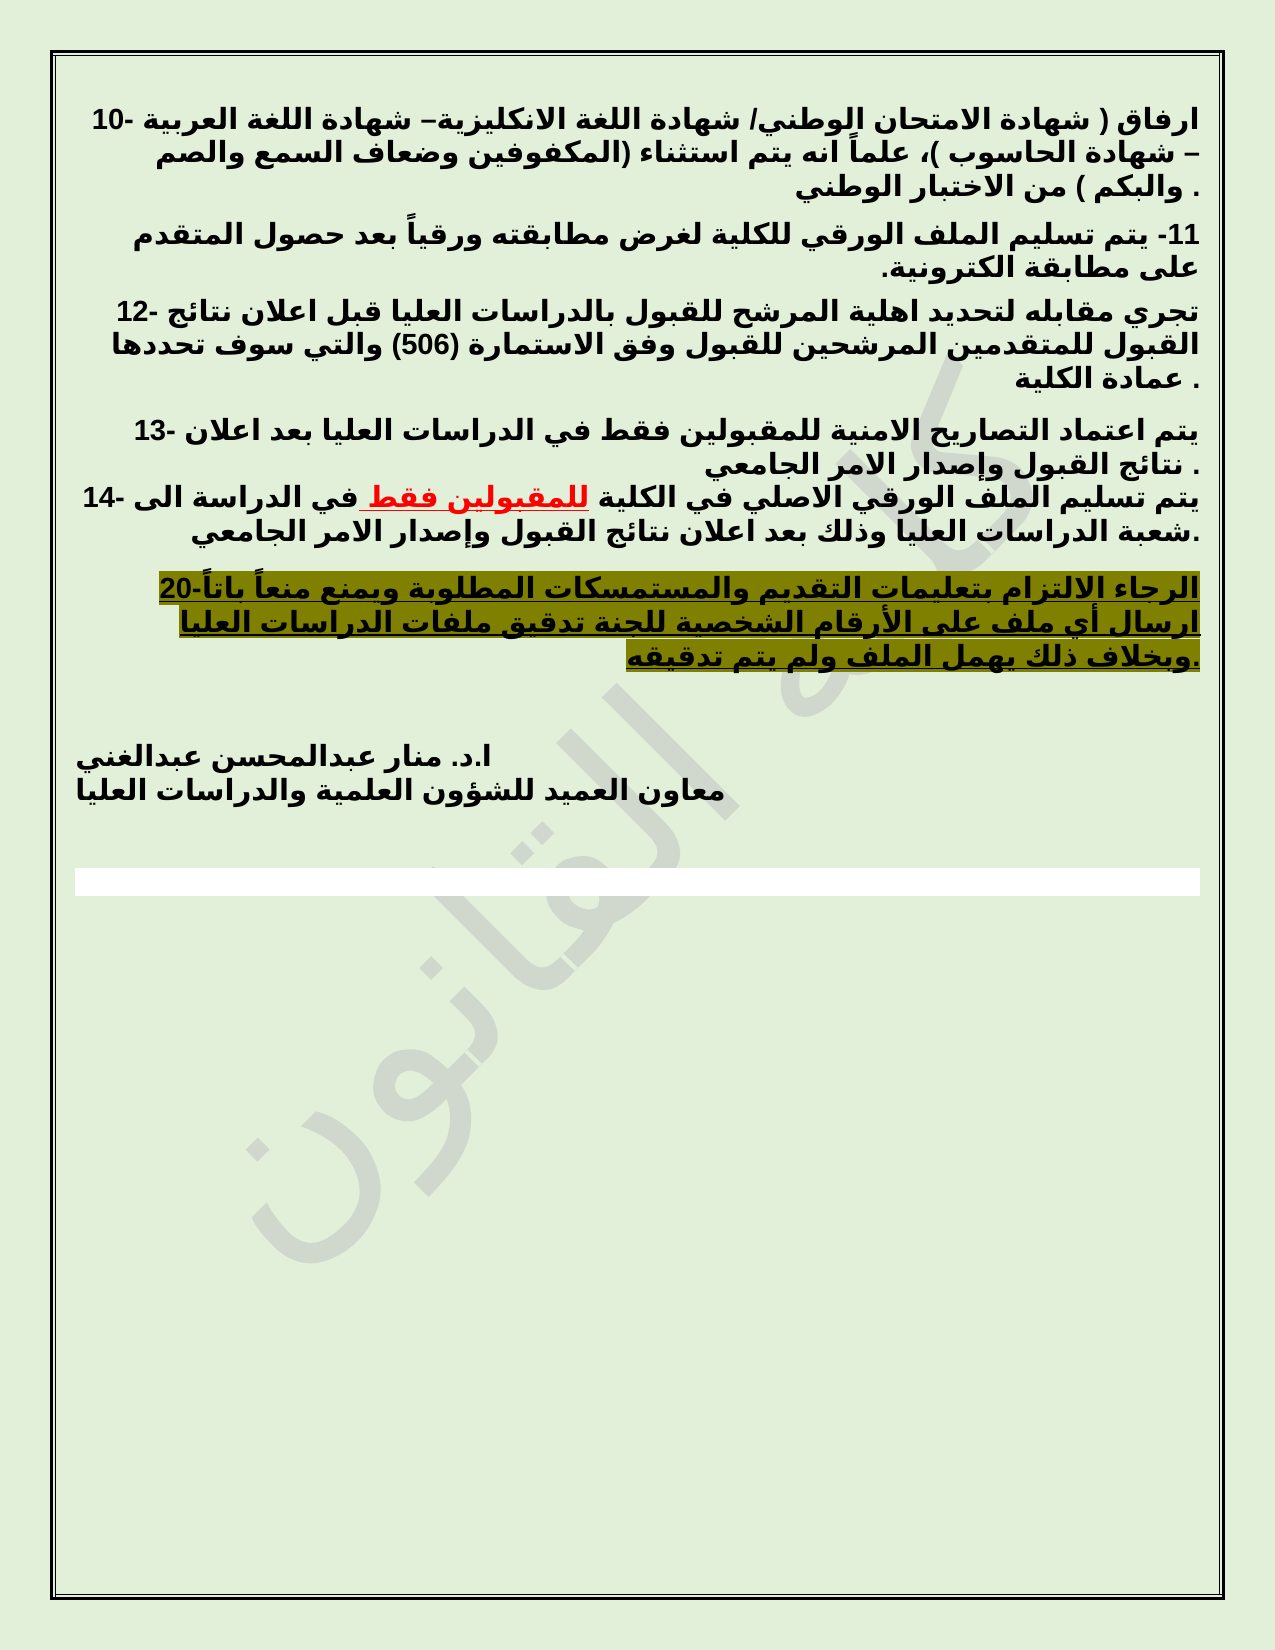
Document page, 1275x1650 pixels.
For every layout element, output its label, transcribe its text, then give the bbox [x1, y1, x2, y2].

text 20-الرجاء الالتزام بتعليمات التقديم والمستمسكات المطلوبة ويمنع منعاً باتاً ارسال أي ملف على الأرقام الشخصية للجنة تدقيق ملفات الدراسات العليا وبخلاف ذلك يهمل الملف ولم يتم تدقيقه. [75, 571, 815, 672]
text 12- تجري مقابله لتحديد اهلية المرشح للقبول بالدراسات العليا قبل اعلان نتائج القبول للمتقدمين المرشحين للقبول وفق الاستمارة (506) والتي سوف تحددها عمادة الكلية . [75, 293, 1200, 394]
text ا.د. منار عبدالمحسن عبدالغني [75, 739, 1200, 773]
text 13- يتم اعتماد التصاريح الامنية للمقبولين فقط في الدراسات العليا بعد اعلان نتائج القبول وإصدار الامر الجامعي . [75, 413, 1200, 480]
text 10- ارفاق ( شهادة الامتحان الوطني/ شهادة اللغة الانكليزية– شهادة اللغة العربية – شهادة الحاسوب )، علماً انه يتم استثناء (المكفوفين وضعاف السمع والصم والبكم ) من الاختبار الوطني . [75, 102, 1200, 202]
text معاون العميد للشؤون العلمية والدراسات العليا [75, 773, 1200, 806]
text 14- يتم تسليم الملف الورقي الاصلي في الكلية للمقبولين فقط في الدراسة الى شعبة الدراسات العليا وذلك بعد اعلان نتائج القبول وإصدار الامر الجامعي. [75, 480, 1200, 547]
text 11- يتم تسليم الملف الورقي للكلية لغرض مطابقته ورقياً بعد حصول المتقدم على مطابقة الكترونية. [75, 217, 1200, 284]
